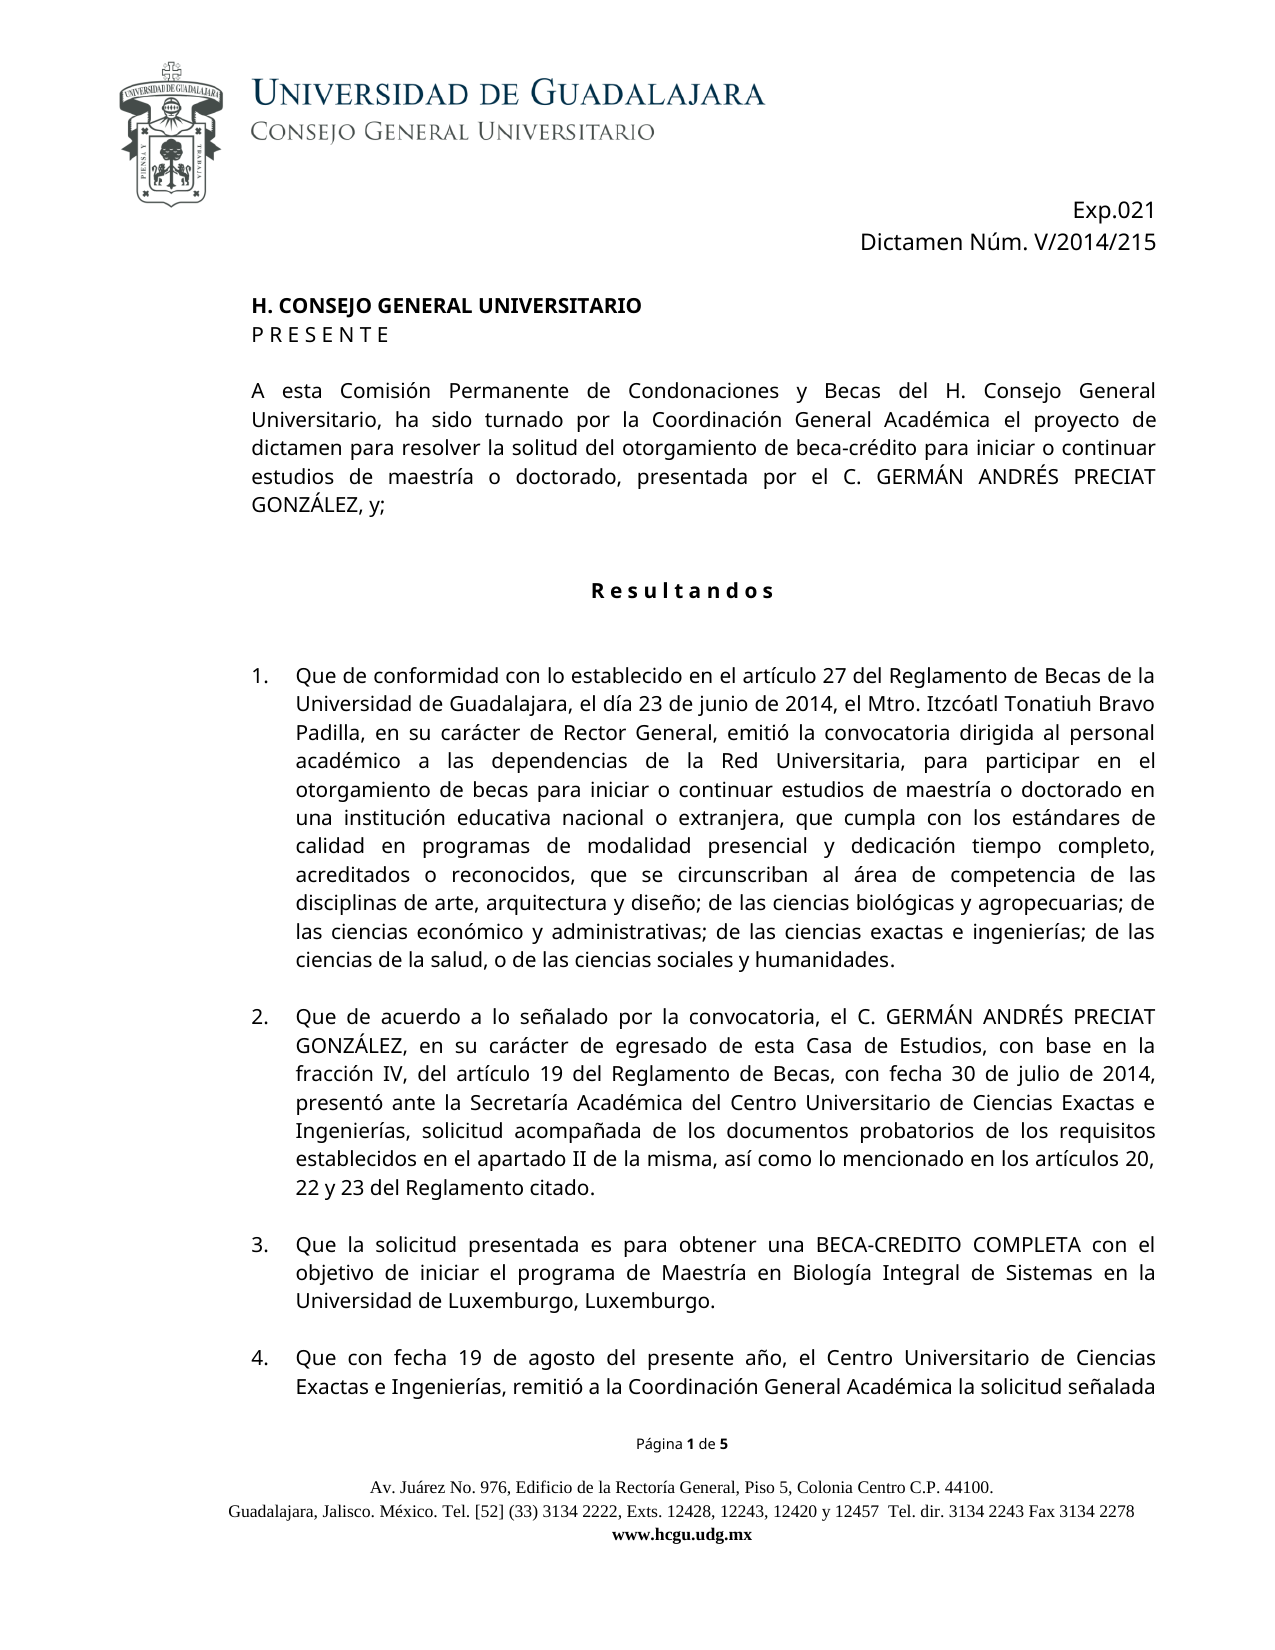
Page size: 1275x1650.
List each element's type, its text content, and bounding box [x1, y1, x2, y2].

list Que la solicitud presentada es para obtener una BECA-CREDITO COMPLETA con el objetivo de iniciar el programa de Maestría en Biología Integral de Sistemas en la Universidad de Luxemburgo, Luxemburgo. [251, 1230, 1157, 1315]
text P R E S E N T E [251, 320, 1157, 348]
list Que de conformidad con lo establecido en el artículo 27 del Reglamento de Becas de la Universidad de Guadalajara, el día 23 de junio de 2014, el Mtro. Itzcóatl Tonatiuh Bravo Padilla, en su carácter de Rector General, emitió la convocatoria dirigida al personal académico a las dependencias de la Red Universitaria, para participar en el otorgamiento de becas para iniciar o continuar estudios de maestría o doctorado en una institución educativa nacional o extranjera, que cumpla con los estándares de calidad en programas de modalidad presencial y dedicación tiempo completo, acreditados o reconocidos, que se circunscriban al área de competencia de las disciplinas de arte, arquitectura y diseño; de las ciencias biológicas y agropecuarias; de las ciencias económico y administrativas; de las ciencias exactas e ingenierías; de las ciencias de la salud, o de las ciencias sociales y humanidades. [251, 661, 1157, 974]
text H. CONSEJO GENERAL UNIVERSITARIO [251, 291, 1157, 320]
picture [31, 1, 1275, 268]
list Que de acuerdo a lo señalado por la convocatoria, el C. GERMÁN ANDRÉS PRECIAT GONZÁLEZ, en su carácter de egresado de esta Casa de Estudios, con base en la fracción IV, del artículo 19 del Reglamento de Becas, con fecha 30 de julio de 2014, presentó ante la Secretaría Académica del Centro Universitario de Ciencias Exactas e Ingenierías, solicitud acompañada de los documentos probatorios de los requisitos establecidos en el apartado II de la misma, así como lo mencionado en los artículos 20, 22 y 23 del Reglamento citado. [251, 1002, 1157, 1201]
text A esta Comisión Permanente de Condonaciones y Becas del H. Consejo General Universitario, ha sido turnado por la Coordinación General Académica el proyecto de dictamen para resolver la solitud del otorgamiento de beca-crédito para iniciar o continuar estudios de maestría o doctorado, presentada por el C. GERMÁN ANDRÉS PRECIAT GONZÁLEZ, y; [251, 377, 1157, 519]
text R e s u l t a n d o s [207, 576, 1157, 604]
